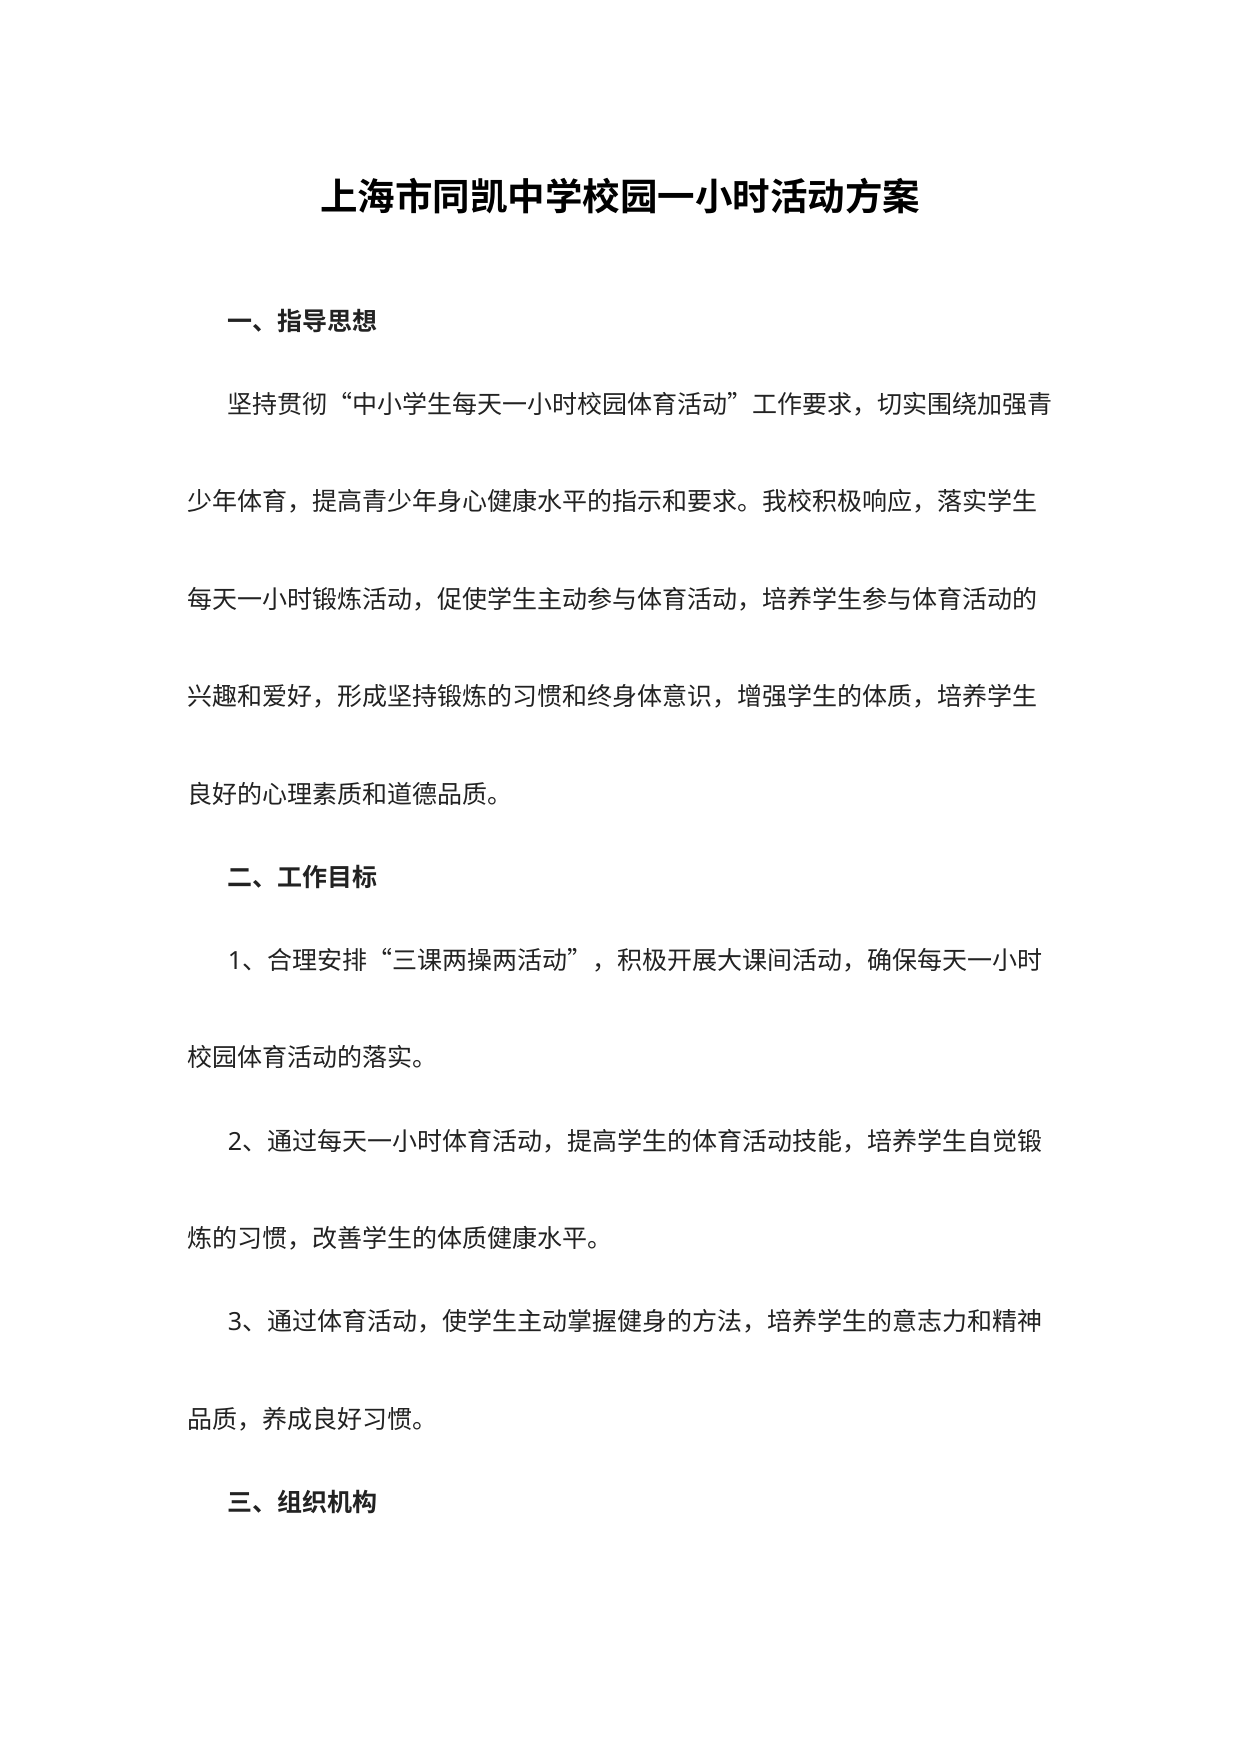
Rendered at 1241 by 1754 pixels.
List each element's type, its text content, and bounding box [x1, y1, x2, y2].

text 坚持贯彻“中小学生每天一小时校园体育活动”工作要求，切实围绕加强青少年体育，提高青少年身心健康水平的指示和要求。我校积极响应，落实学生每天一小时锻炼活动，促使学生主动参与体育活动，培养学生参与体育活动的兴趣和爱好，形成坚持锻炼的习惯和终身体意识，增强学生的体质，培养学生良好的心理素质和道德品质。 [187, 370, 1053, 825]
text 二、工作目标 [187, 843, 1053, 908]
subtitle 上海市同凯中学校园一小时活动方案 [187, 162, 1053, 227]
text 1、合理安排“三课两操两活动”，积极开展大课间活动，确保每天一小时校园体育活动的落实。 [187, 926, 1053, 1088]
text 2、通过每天一小时体育活动，提高学生的体育活动技能，培养学生自觉锻炼的习惯，改善学生的体质健康水平。 [187, 1107, 1053, 1269]
text 3、通过体育活动，使学生主动掌握健身的方法，培养学生的意志力和精神品质，养成良好习惯。 [187, 1287, 1053, 1450]
text 三、组织机构 [187, 1468, 1053, 1533]
text 一、指导思想 [187, 287, 1053, 352]
